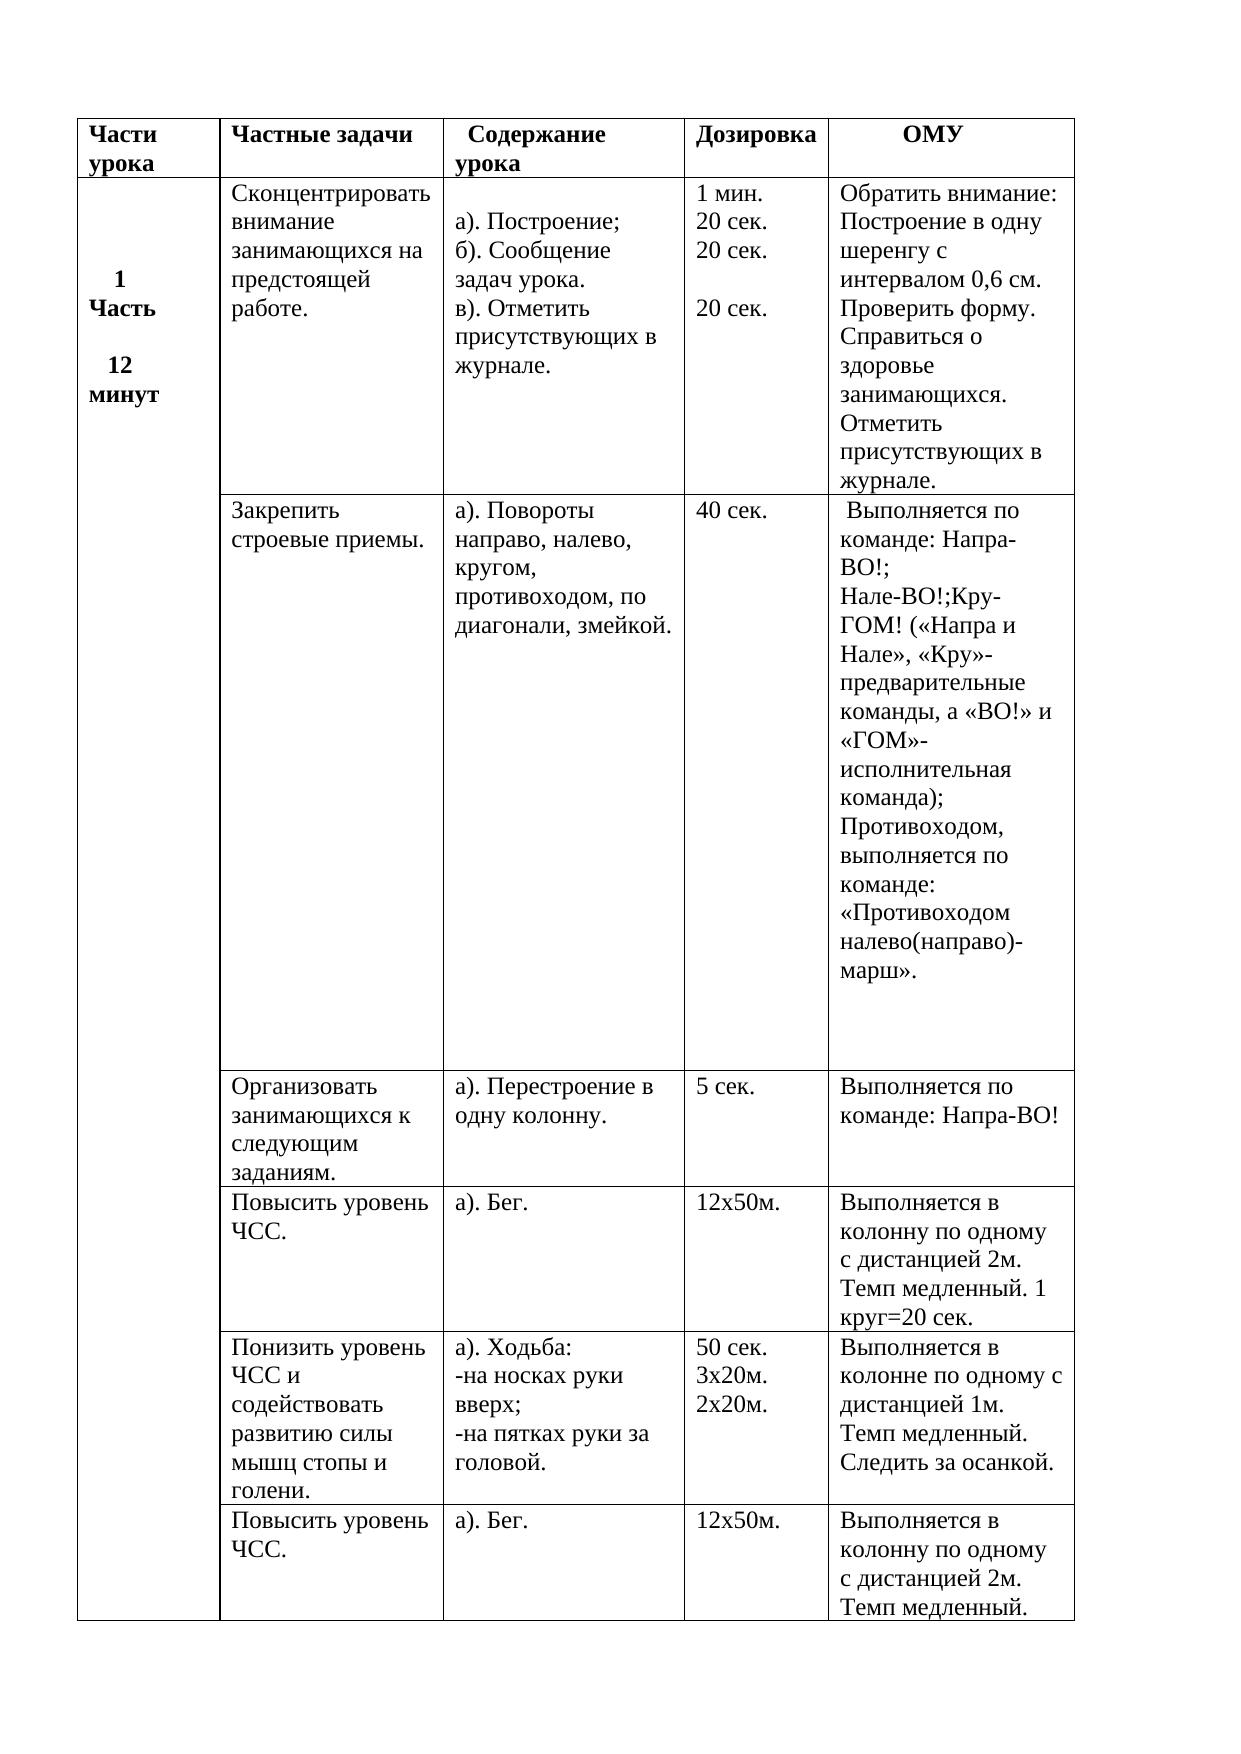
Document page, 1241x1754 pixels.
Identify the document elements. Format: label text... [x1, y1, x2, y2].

table_cell Выполняется в колонну по одному с дистанцией 2м. Темп медленный. [829, 1505, 1074, 1620]
table_cell Выполняется в колонну по одному с дистанцией 2м. Темп медленный. 1 круг=20 сек. [829, 1187, 1074, 1331]
table_cell а). Перестроение в одну колонну. [444, 1071, 684, 1186]
table_cell Закрепить строевые приемы. [221, 495, 443, 1070]
table_cell 12х50м. [685, 1187, 828, 1331]
table_cell Выполняется по команде: Напра-ВО! [829, 1071, 1074, 1186]
table_cell а). Бег. [444, 1505, 684, 1620]
table_cell Выполняется по команде: Напра-ВО!; Нале-ВО!;Кру-ГОМ! («Напра и Нале», «Кру»- предварительные команды, а «ВО!» и «ГОМ»- исполнительная команда); Противоходом, выполняется по команде: «Противоходом налево(направо)-марш». [829, 495, 1074, 1070]
table_cell а). Ходьба: -на носках руки вверх; -на пятках руки за головой. [444, 1332, 684, 1504]
table_cell Повысить уровень ЧСС. [221, 1187, 443, 1331]
table_cell а). Построение; б). Сообщение задач урока. в). Отметить присутствующих в журнале. [444, 178, 684, 494]
table_cell Повысить уровень ЧСС. [221, 1505, 443, 1620]
table_cell 40 сек. [685, 495, 828, 1070]
table_cell а). Повороты направо, налево, кругом, противоходом, по диагонали, змейкой. [444, 495, 684, 1070]
table_header Части урока [78, 119, 219, 177]
table_cell Обратить внимание: Построение в одну шеренгу с интервалом . Проверить форму. Справиться о здоровье занимающихся. Отметить присутствующих в журнале. [829, 178, 1074, 494]
table_header ОМУ [829, 119, 1074, 177]
table_cell 5 сек. [685, 1071, 828, 1186]
table_cell 50 сек. 3х20м. 2х20м. [685, 1332, 828, 1504]
table_cell Сконцентрировать внимание занимающихся на предстоящей работе. [221, 178, 443, 494]
table_header Дозировка [685, 119, 828, 177]
table_cell 12х50м. [685, 1505, 828, 1620]
table_cell 1 Часть 12 минут Подго- товите- льная [78, 178, 219, 1620]
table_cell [829, 1332, 1074, 1504]
table_cell Организовать занимающихся к следующим заданиям. [221, 1071, 443, 1186]
table_header Содержание урока [444, 119, 684, 177]
table_cell 1 мин. 20 сек. 20 сек. 20 сек. [685, 178, 828, 494]
table_cell а). Бег. [444, 1187, 684, 1331]
table_cell Понизить уровень ЧСС и содействовать развитию силы мышц стопы и голени. [221, 1332, 443, 1504]
table_header Частные задачи [221, 119, 443, 177]
